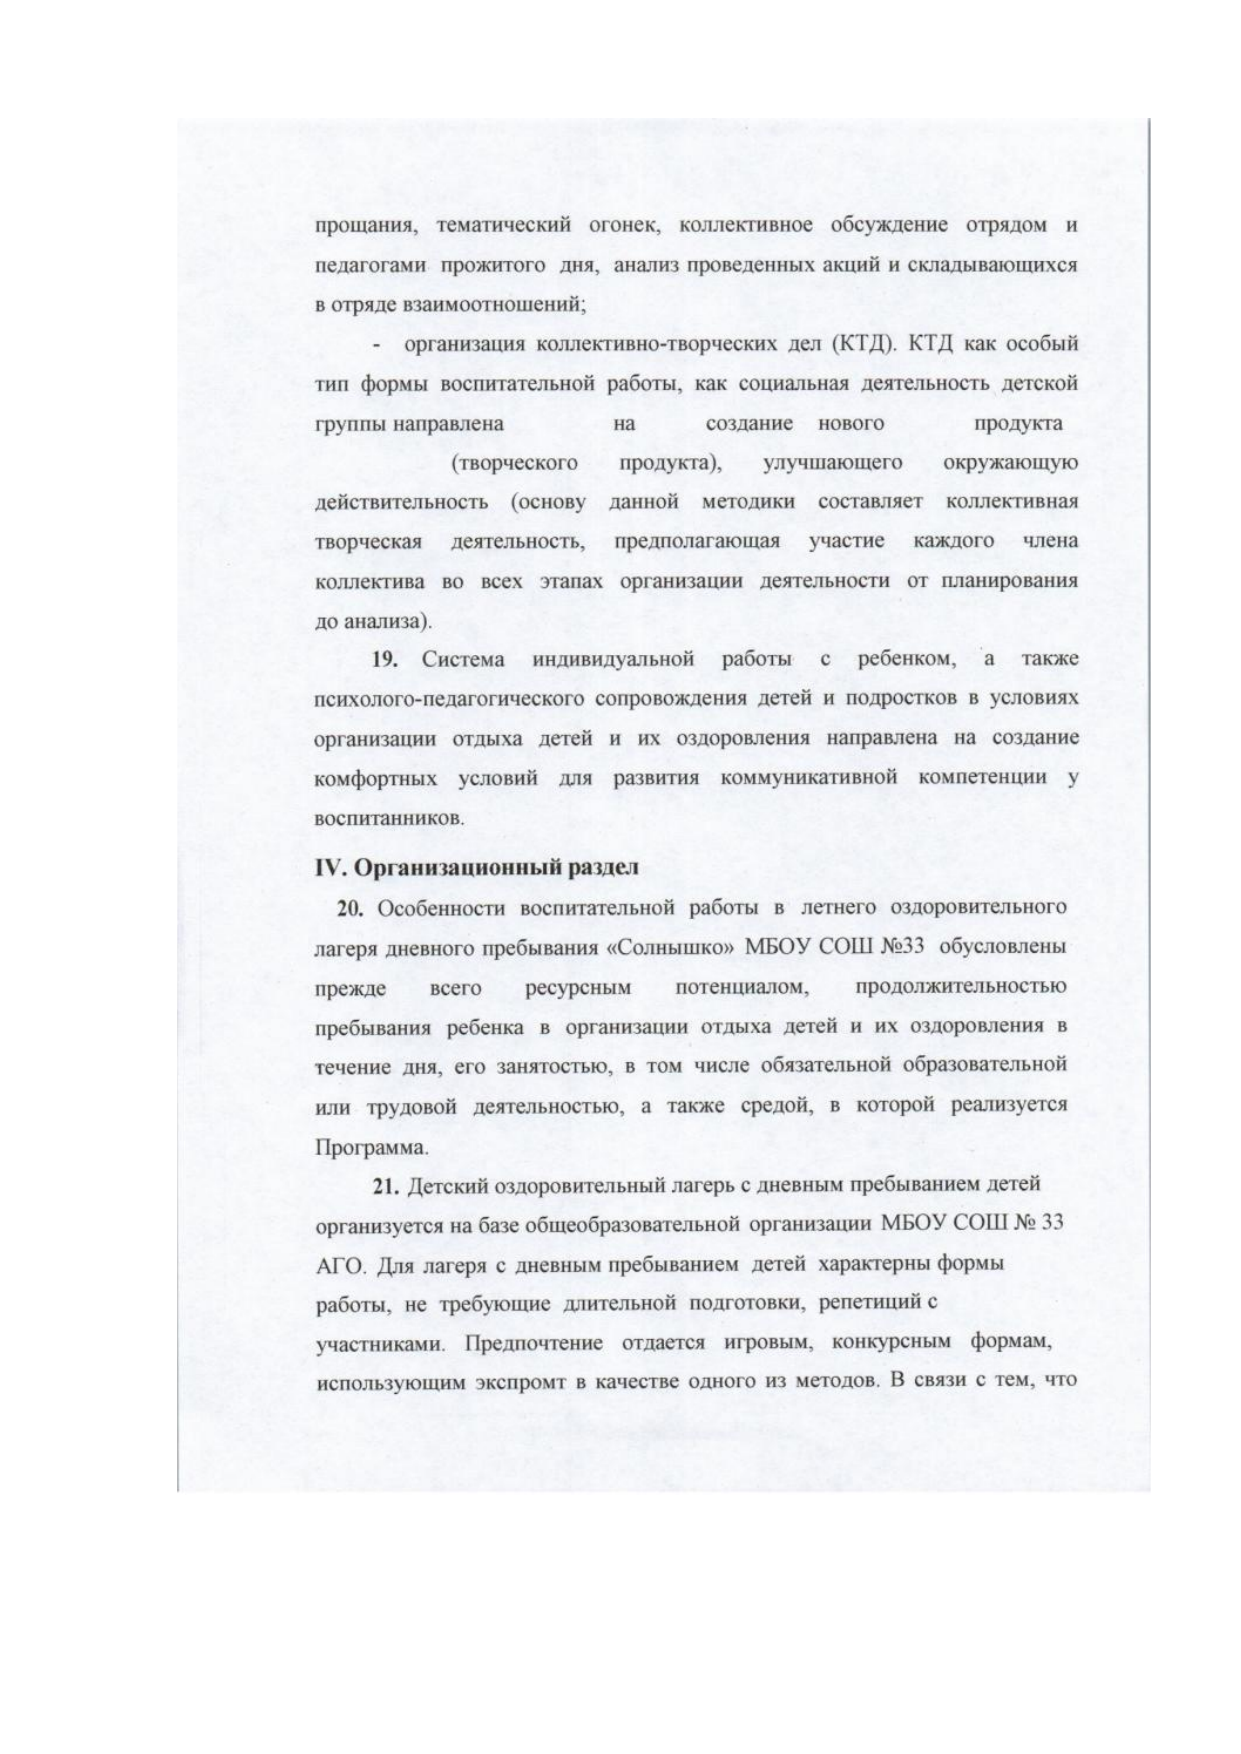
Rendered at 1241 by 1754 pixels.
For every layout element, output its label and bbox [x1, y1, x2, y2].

picture [177, 118, 1151, 1495]
